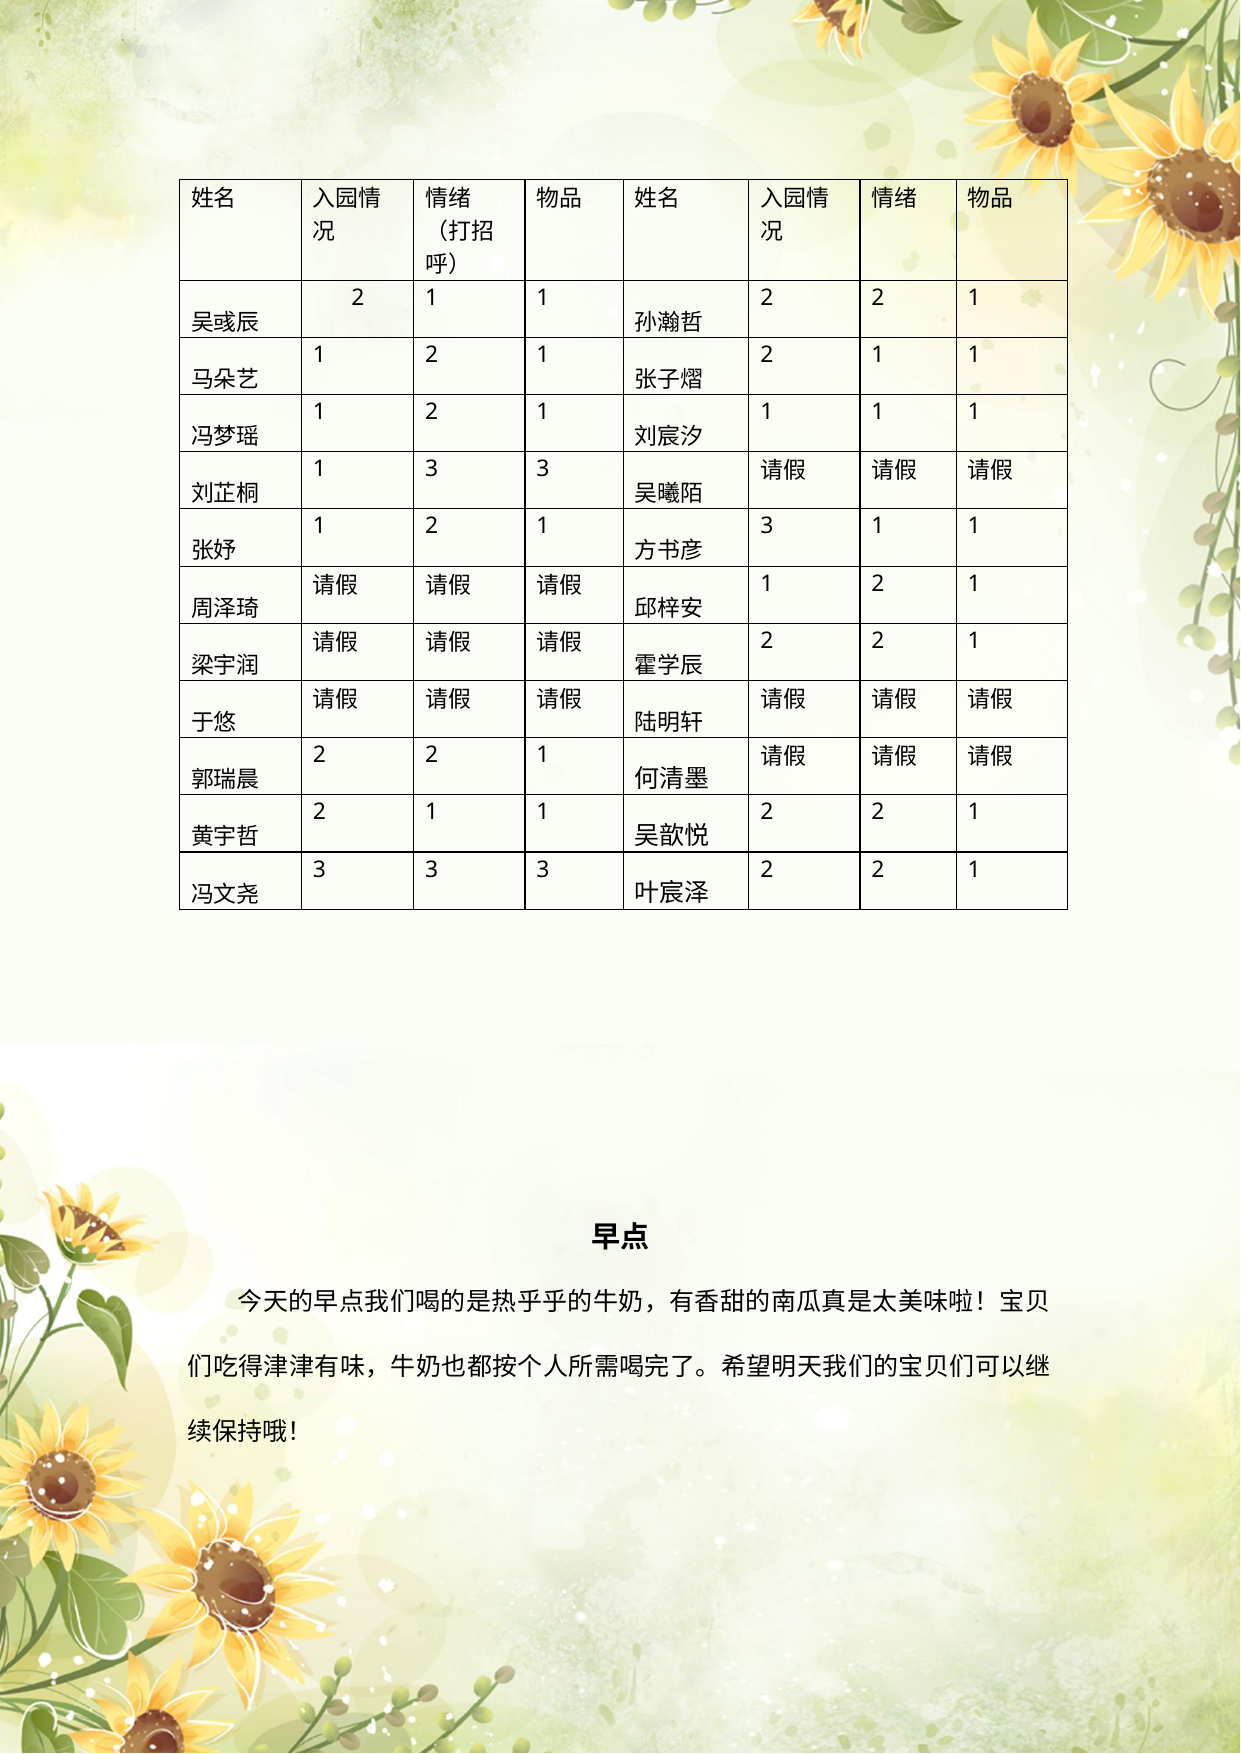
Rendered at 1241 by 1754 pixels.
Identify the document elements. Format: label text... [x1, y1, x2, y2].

table_cell 1 [302, 395, 413, 451]
table_cell 1 [749, 395, 859, 451]
table_cell 请假 [526, 681, 623, 737]
text 早点 [187, 1202, 1053, 1267]
picture [0, 0, 1241, 1753]
table_cell 请假 [749, 681, 859, 737]
table_cell 1 [957, 395, 1067, 451]
table_cell 3 [302, 853, 413, 909]
table_cell 2 [749, 624, 859, 680]
table_cell 2 [414, 395, 524, 451]
table_cell 张子熠 [624, 338, 748, 394]
table_cell 请假 [302, 567, 413, 623]
table_header 情绪（打招呼） [414, 180, 524, 279]
table_cell 1 [526, 738, 623, 794]
table_cell 请假 [861, 738, 956, 794]
table_cell 2 [749, 338, 859, 394]
table_cell 1 [526, 509, 623, 566]
table_cell 周泽琦 [180, 567, 301, 623]
table_cell 3 [526, 853, 623, 909]
table_cell 请假 [414, 624, 524, 680]
table_cell 1 [302, 452, 413, 508]
table_cell 2 [749, 281, 859, 337]
table_cell 3 [749, 509, 859, 566]
text 今天的早点我们喝的是热乎乎的牛奶，有香甜的南瓜真是太美味啦！宝贝们吃得津津有味，牛奶也都按个人所需喝完了。希望明天我们的宝贝们可以继续保持哦！ [187, 1267, 1053, 1462]
table_cell 张妤 [180, 509, 301, 566]
table_cell 1 [861, 509, 956, 566]
table_cell 黄宇哲 [180, 795, 301, 851]
table_cell 2 [414, 338, 524, 394]
table_cell 1 [957, 795, 1067, 851]
table_cell 吴歆悦 [624, 795, 748, 851]
table_cell 请假 [861, 681, 956, 737]
table_cell 霍学辰 [624, 624, 748, 680]
table_cell 1 [749, 567, 859, 623]
table_cell 1 [302, 338, 413, 394]
table_cell 2 [861, 795, 956, 851]
table_cell 刘芷桐 [180, 452, 301, 508]
table_cell 马朵艺 [180, 338, 301, 394]
table_cell 1 [414, 281, 524, 337]
table_cell 请假 [957, 738, 1067, 794]
table_cell 1 [526, 338, 623, 394]
table_cell 1 [957, 567, 1067, 623]
table_cell 请假 [302, 624, 413, 680]
table_cell 请假 [414, 567, 524, 623]
table_cell 请假 [861, 452, 956, 508]
table_cell 刘宸汐 [624, 395, 748, 451]
table_cell 1 [302, 509, 413, 566]
table_cell 邱梓安 [624, 567, 748, 623]
table_cell 1 [861, 395, 956, 451]
table_header 入园情况 [302, 180, 413, 279]
table_cell 请假 [414, 681, 524, 737]
table_cell 1 [957, 509, 1067, 566]
table_cell 方书彦 [624, 509, 748, 566]
table_cell 请假 [957, 681, 1067, 737]
table_cell 2 [302, 795, 413, 851]
table_cell 冯文尧 [180, 853, 301, 909]
table_cell 3 [526, 452, 623, 508]
table_cell 梁宇润 [180, 624, 301, 680]
table_cell 吴曦陌 [624, 452, 748, 508]
table_header 姓名 [180, 180, 301, 279]
table_cell 2 [861, 281, 956, 337]
table_cell 1 [414, 795, 524, 851]
table_header 情绪 [861, 180, 956, 279]
table_cell 孙瀚哲 [624, 281, 748, 337]
table_cell 2 [414, 738, 524, 794]
table_header 物品 [526, 180, 623, 279]
table_header 入园情况 [749, 180, 859, 279]
table_cell 2 [302, 738, 413, 794]
table_cell 请假 [957, 452, 1067, 508]
table_cell 3 [414, 853, 524, 909]
table_header 姓名 [624, 180, 748, 279]
table_cell 3 [414, 452, 524, 508]
table_header 物品 [957, 180, 1067, 279]
table_cell 1 [526, 395, 623, 451]
table_cell 1 [861, 338, 956, 394]
table_cell 1 [957, 281, 1067, 337]
table_cell 2 [414, 509, 524, 566]
table_cell 请假 [749, 738, 859, 794]
table_cell 1 [957, 624, 1067, 680]
table_cell 2 [749, 853, 859, 909]
table_cell 2 [861, 567, 956, 623]
table_cell 1 [957, 338, 1067, 394]
table_cell 陆明轩 [624, 681, 748, 737]
table_cell 2 [749, 795, 859, 851]
table_cell 1 [526, 795, 623, 851]
table_cell 2 [861, 624, 956, 680]
table_cell 2 [302, 281, 413, 337]
table_cell 何清墨 [624, 738, 748, 794]
table_cell 请假 [302, 681, 413, 737]
table_cell 2 [861, 853, 956, 909]
table_cell 冯梦瑶 [180, 395, 301, 451]
table_cell 郭瑞晨 [180, 738, 301, 794]
table_cell 吴彧辰 [180, 281, 301, 337]
table_cell 叶宸泽 [624, 853, 748, 909]
table_cell 1 [526, 281, 623, 337]
table_cell 请假 [526, 624, 623, 680]
table_cell 1 [957, 853, 1067, 909]
table_cell 于悠 [180, 681, 301, 737]
table_cell 请假 [749, 452, 859, 508]
table_cell 请假 [526, 567, 623, 623]
